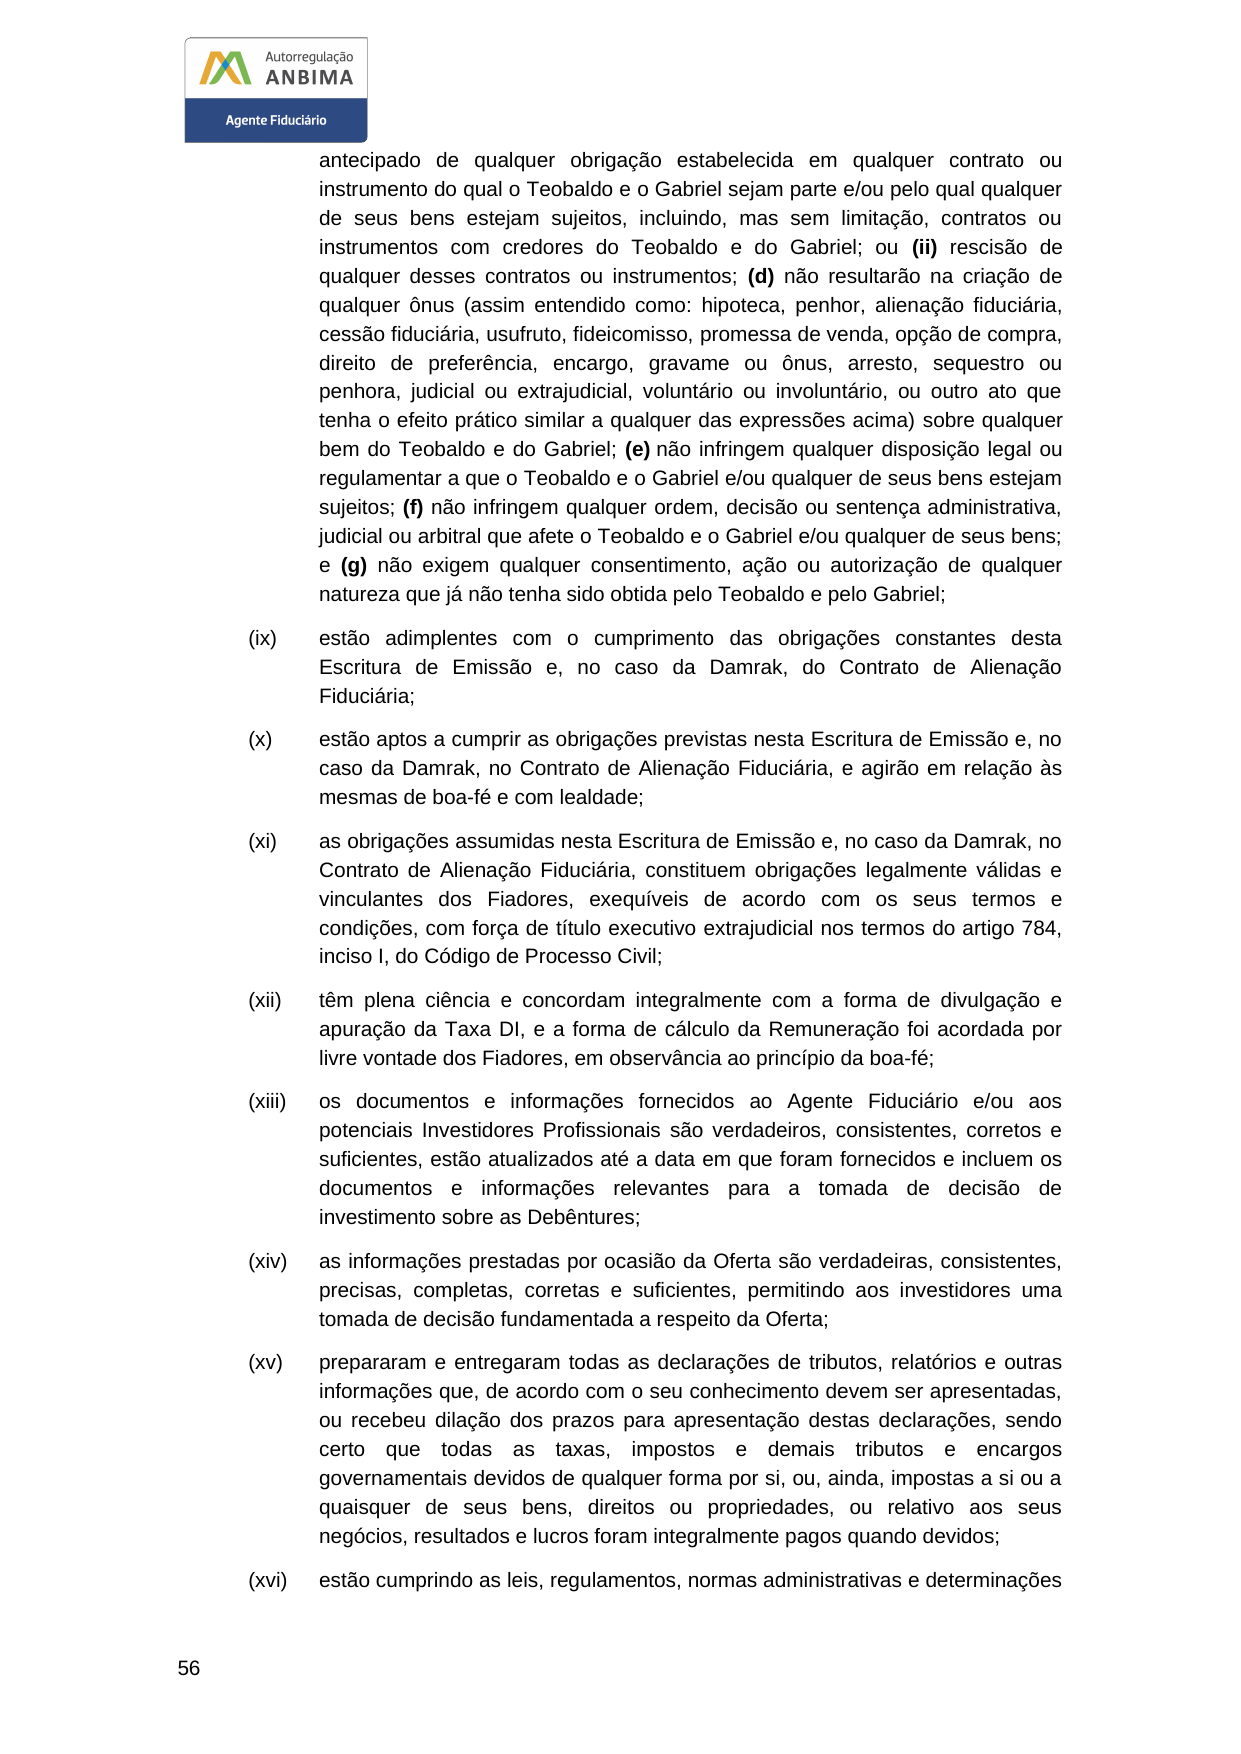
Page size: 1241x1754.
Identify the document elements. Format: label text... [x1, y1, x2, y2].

text os documentos e informações fornecidos ao Agente Fiduciário e/ou aos potenciais Investidores Profissionais são verdadeiros, consistentes, corretos e suficientes, estão atualizados até a data em que foram fornecidos e incluem os documentos e informações relevantes para a tomada de decisão de investimento sobre as Debêntures; [248, 1089, 1063, 1229]
text as informações prestadas por ocasião da Oferta são verdadeiras, consistentes, precisas, completas, corretas e suficientes, permitindo aos investidores uma tomada de decisão fundamentada a respeito da Oferta; [248, 1249, 1063, 1331]
text estão aptos a cumprir as obrigações previstas nesta Escritura de Emissão e, no caso da Damrak, no Contrato de Alienação Fiduciária, e agirão em relação às mesmas de boa-fé e com lealdade; [248, 727, 1063, 809]
text as obrigações assumidas nesta Escritura de Emissão e, no caso da Damrak, no Contrato de Alienação Fiduciária, constituem obrigações legalmente válidas e vinculantes dos Fiadores, exequíveis de acordo com os seus termos e condições, com força de título executivo extrajudicial nos termos do artigo 784, inciso I, do Código de Processo Civil; [248, 828, 1063, 968]
text estão adimplentes com o cumprimento das obrigações constantes desta Escritura de Emissão e, no caso da Damrak, do Contrato de Alienação Fiduciária; [248, 626, 1063, 707]
picture [184, 37, 368, 143]
text têm plena ciência e concordam integralmente com a forma de divulgação e apuração da Taxa DI, e a forma de cálculo da Remuneração foi acordada por livre vontade dos Fiadores, em observância ao princípio da boa-fé; [248, 988, 1063, 1070]
text prepararam e entregaram todas as declarações de tributos, relatórios e outras informações que, de acordo com o seu conhecimento devem ser apresentadas, ou recebeu dilação dos prazos para apresentação destas declarações, sendo certo que todas as taxas, impostos e demais tributos e encargos governamentais devidos de qualquer forma por si, ou, ainda, impostas a si ou a quaisquer de seus bens, direitos ou propriedades, ou relativo aos seus negócios, resultados e lucros foram integralmente pagos quando devidos; [248, 1350, 1063, 1548]
